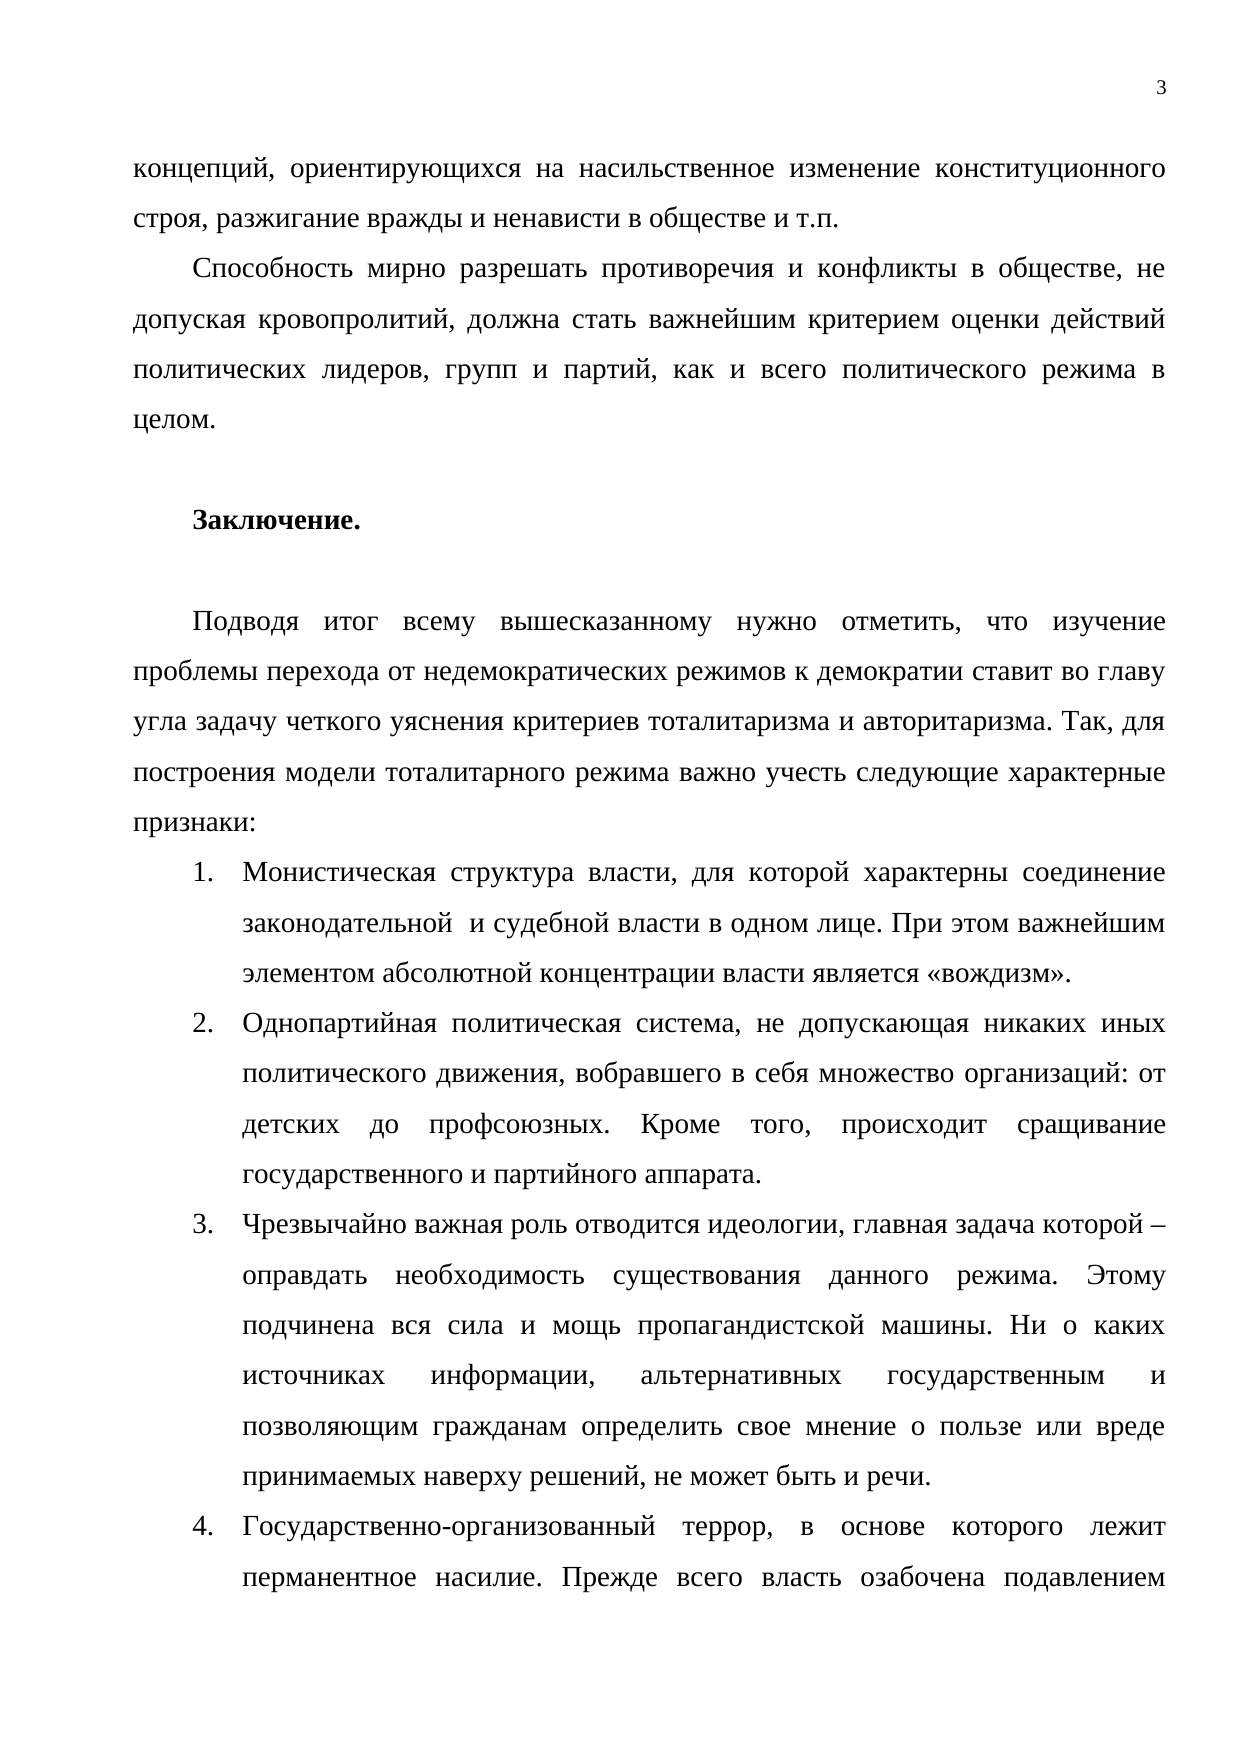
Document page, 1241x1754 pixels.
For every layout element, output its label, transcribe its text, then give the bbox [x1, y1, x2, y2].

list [192, 1508, 1167, 1592]
list Чрезвычайно важная роль отводится идеологии, главная задача которой – оправдать необходимость существования данного режима. Этому подчинена вся сила и мощь пропагандистской машины. Ни о каких источниках информации, альтернативных государственным и позволяющим гражданам определить свое мнение о пользе или вреде принимаемых наверху решений, не может быть и речи. [192, 1207, 1167, 1492]
list Однопартийная политическая система, не допускающая никаких иных политического движения, вобравшего в себя множество организаций: от детских до профсоюзных. Кроме того, происходит сращивание государственного и партийного аппарата. [192, 1005, 1167, 1190]
text Заключение. [133, 502, 1167, 536]
text Подводя итог всему вышесказанному нужно отметить, что изучение проблемы перехода от недемократических режимов к демократии ставит во главу угла задачу четкого уяснения критериев тоталитаризма и авторитаризма. Так, для построения модели тоталитарного режима важно учесть следующие характерные признаки: [133, 603, 1167, 838]
list Монистическая структура власти, для которой характерны соединение законодательной и судебной власти в одном лице. При этом важнейшим элементом абсолютной концентрации власти является «вождизм». [192, 854, 1167, 988]
text Способность мирно разрешать противоречия и конфликты в обществе, не допуская кровопролитий, должна стать важнейшим критерием оценки действий политических лидеров, групп и партий, как и всего политического режима в целом. [133, 251, 1167, 435]
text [133, 150, 1167, 234]
